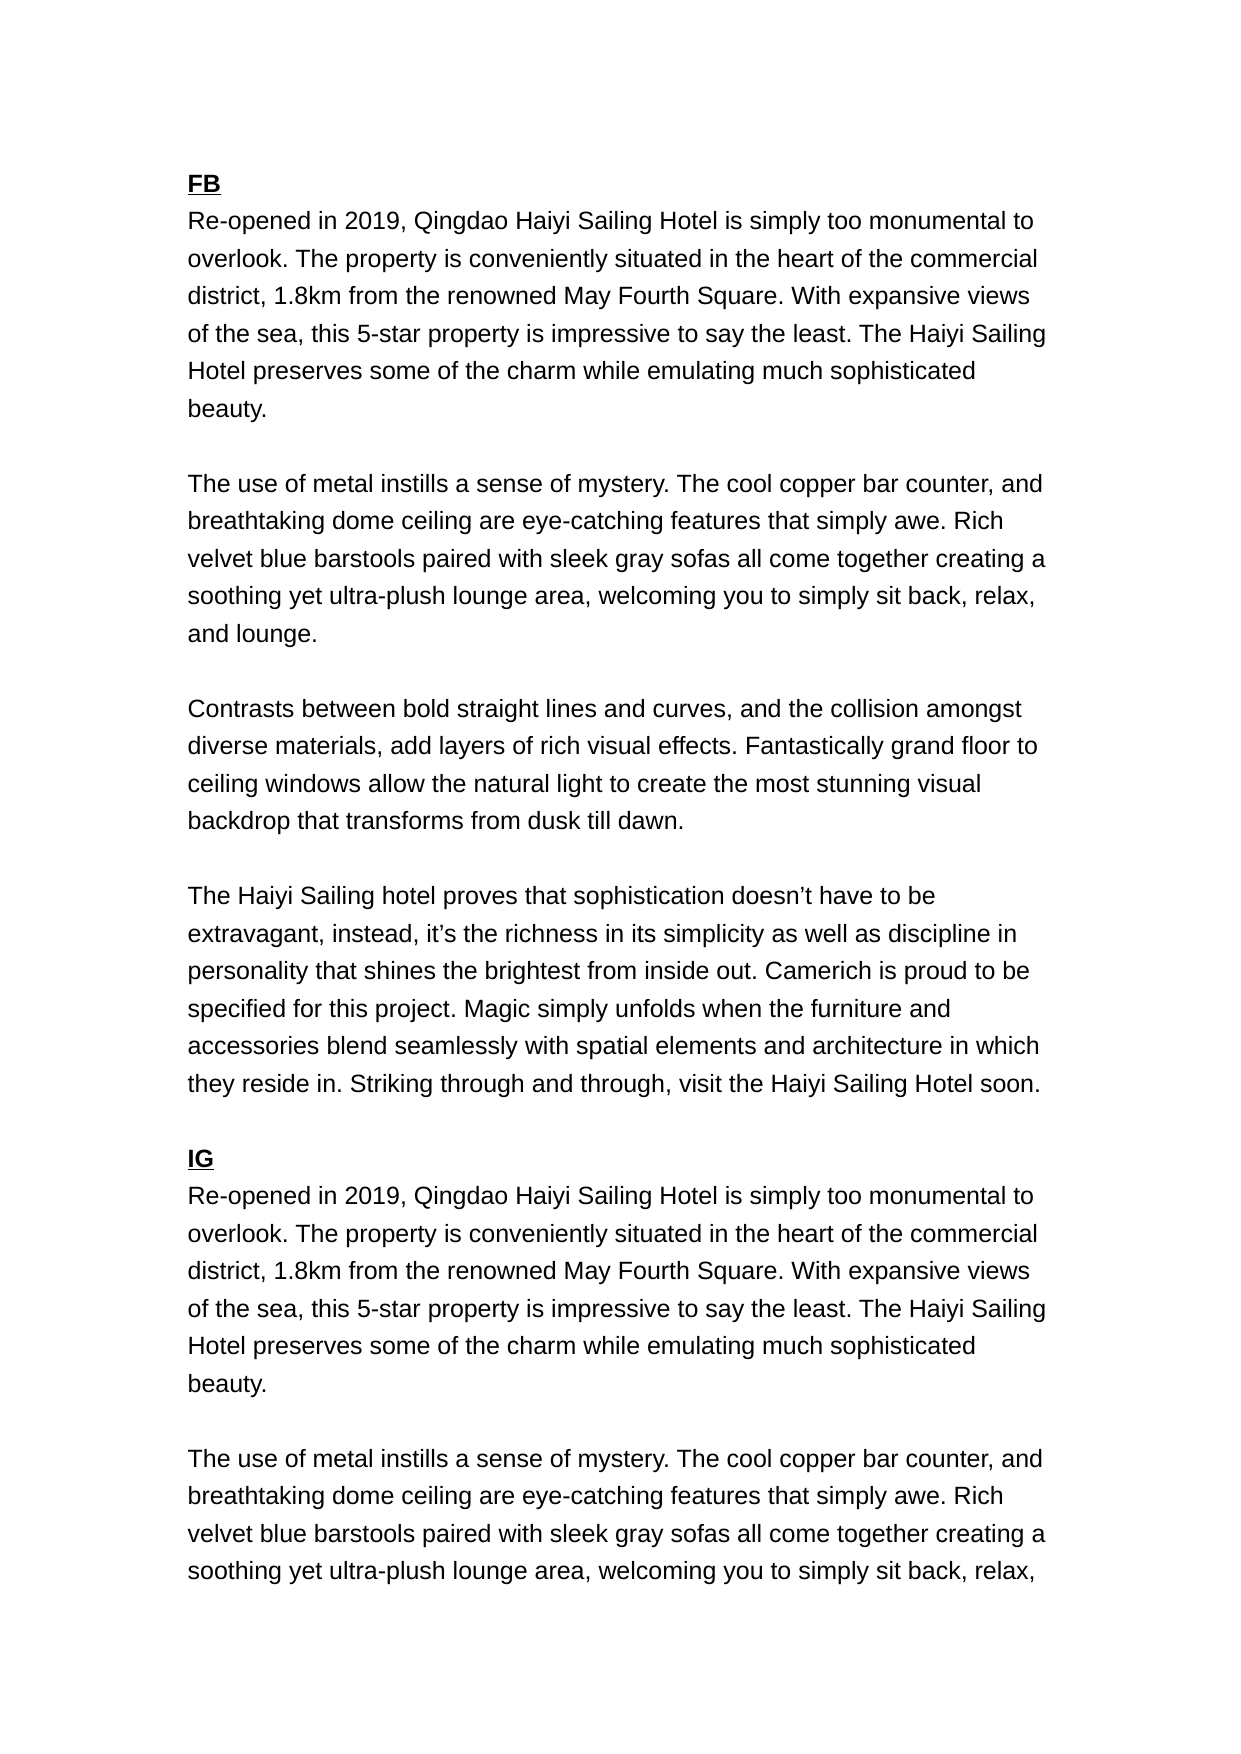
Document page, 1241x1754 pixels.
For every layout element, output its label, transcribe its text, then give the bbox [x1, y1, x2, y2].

text Re-opened in 2019, Qingdao Haiyi Sailing Hotel is simply too monumental to overlook. The property is conveniently situated in the heart of the commercial district, 1.8km from the renowned May Fourth Square. With expansive views of the sea, this 5-star property is impressive to say the least. The Haiyi Sailing Hotel preserves some of the charm while emulating much sophisticated beauty. [187, 202, 1053, 427]
text IG [187, 1139, 1053, 1177]
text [187, 1439, 1053, 1589]
text FB [187, 164, 1053, 202]
text Re-opened in 2019, Qingdao Haiyi Sailing Hotel is simply too monumental to overlook. The property is conveniently situated in the heart of the commercial district, 1.8km from the renowned May Fourth Square. With expansive views of the sea, this 5-star property is impressive to say the least. The Haiyi Sailing Hotel preserves some of the charm while emulating much sophisticated beauty. [187, 1177, 1053, 1402]
text The Haiyi Sailing hotel proves that sophistication doesn’t have to be extravagant, instead, it’s the richness in its simplicity as well as discipline in personality that shines the brightest from inside out. Camerich is proud to be specified for this project. Magic simply unfolds when the furniture and accessories blend seamlessly with spatial elements and architecture in which they reside in. Striking through and through, visit the Haiyi Sailing Hotel soon. [187, 877, 1053, 1102]
text Contrasts between bold straight lines and curves, and the collision amongst diverse materials, add layers of rich visual effects. Fantastically grand floor to ceiling windows allow the natural light to create the most stunning visual backdrop that transforms from dusk till dawn. [187, 689, 1053, 839]
